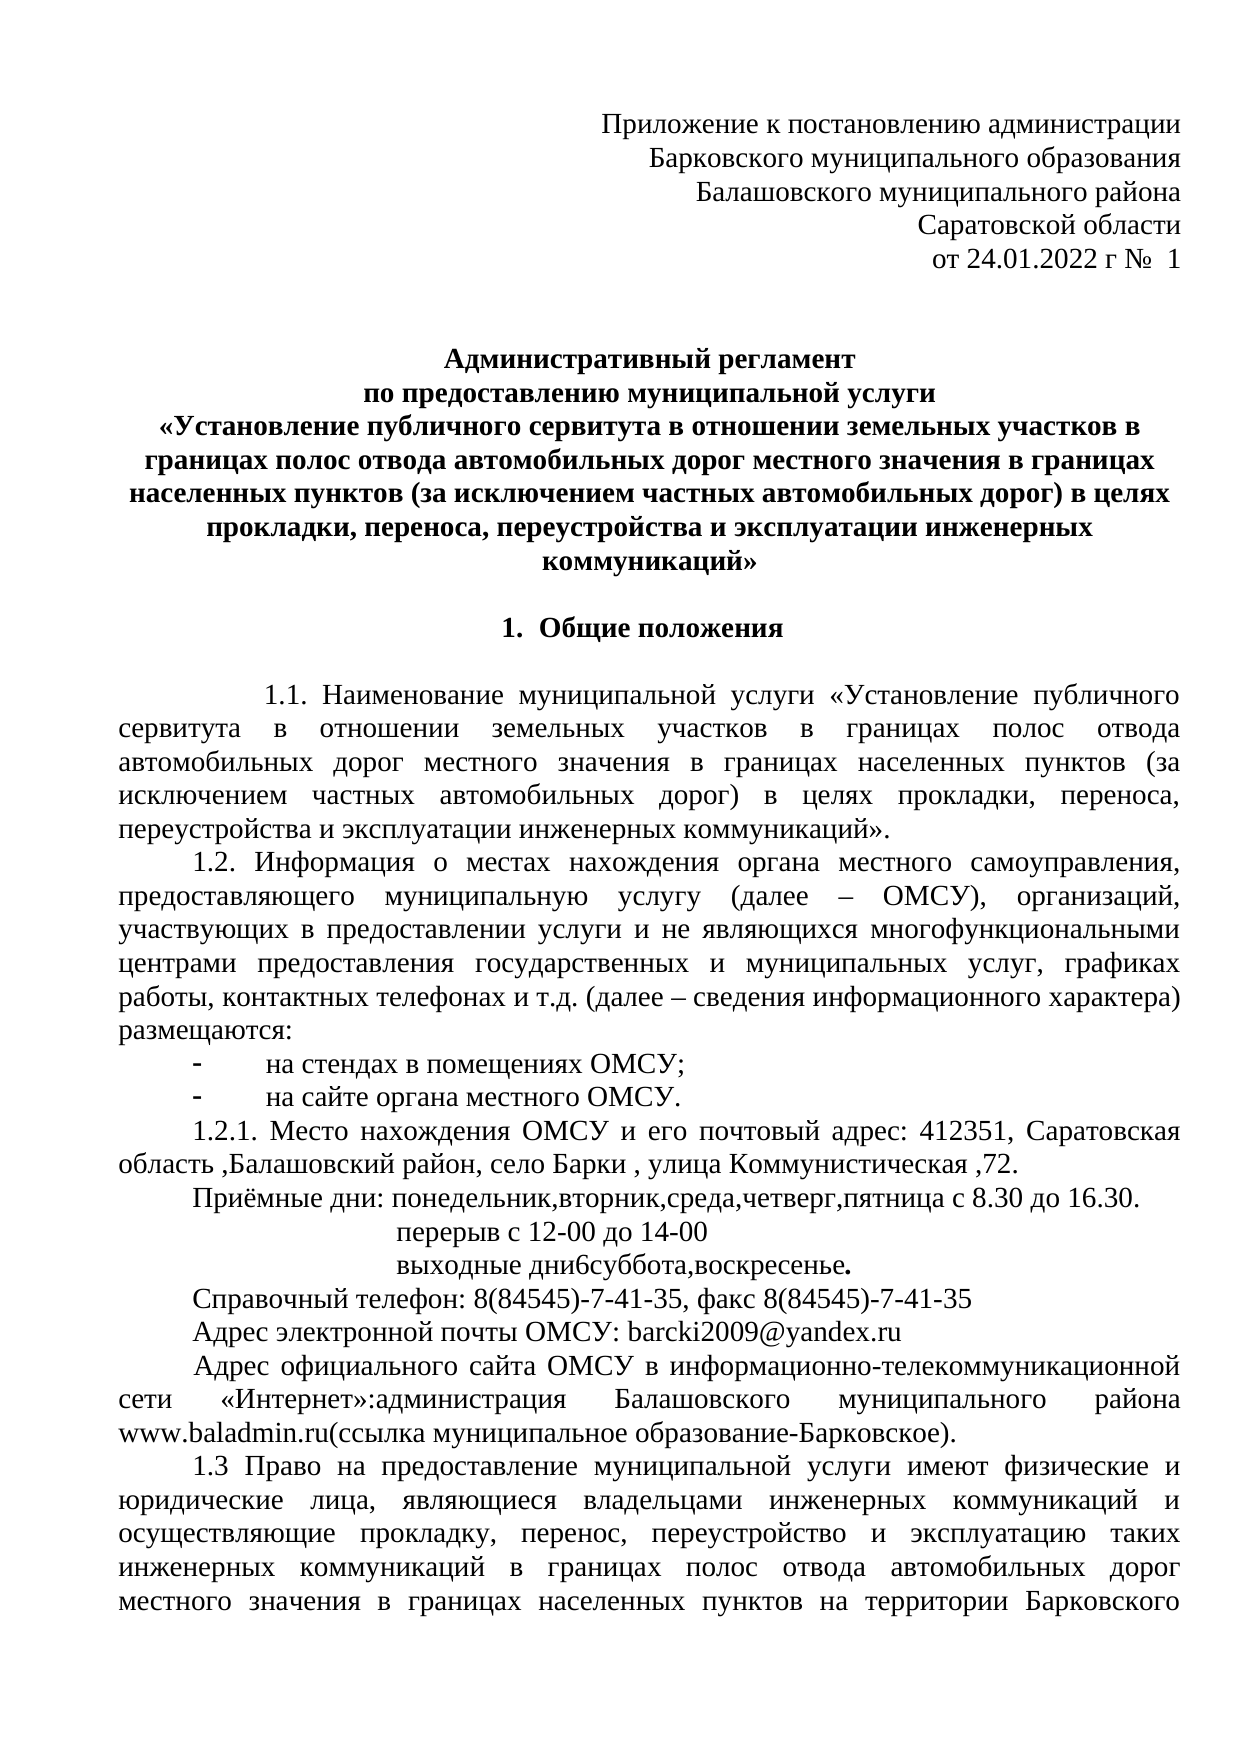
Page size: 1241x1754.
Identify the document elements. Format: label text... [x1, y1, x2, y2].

text выходные дни6суббота,воскресенье. [118, 1247, 1181, 1281]
text Саратовской области [118, 207, 1181, 241]
text перерыв с 12-00 до 14-00 [118, 1214, 1181, 1247]
text Адрес электронной почты ОМСУ: barcki2009@yandex.ru [118, 1314, 1181, 1348]
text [118, 1448, 1181, 1616]
text по предоставлению муниципальной услуги [118, 375, 1181, 408]
text Приёмные дни: понедельник,вторник,среда,четверг,пятница с 8.30 до 16.30. [118, 1180, 1181, 1214]
text 1.2. Информация о местах нахождения органа местного самоуправления, предоставляющего муниципальную услугу (далее – ОМСУ), организаций, участвующих в предоставлении услуги и не являющихся многофункциональными центрами предоставления государственных и муниципальных услуг, графиках работы, контактных телефонах и т.д. (далее – сведения информационного характера) размещаются: [118, 844, 1181, 1046]
text от 24.01.2022 г № 1 [118, 241, 1181, 274]
text Административный регламент [118, 341, 1181, 375]
text Барковского муниципального образования [118, 140, 1181, 174]
text 1.2.1. Место нахождения ОМСУ и его почтовый адрес: 412351, Саратовская область ,Балашовский район, село Барки , улица Коммунистическая ,72. [118, 1113, 1181, 1180]
list на стендах в помещениях ОМСУ; [118, 1046, 1181, 1079]
text «Установление публичного сервитута в отношении земельных участков в границах полос отвода автомобильных дорог местного значения в границах населенных пунктов (за исключением частных автомобильных дорог) в целях прокладки, переноса, переустройства и эксплуатации инженерных коммуникаций» [118, 408, 1181, 576]
text Справочный телефон: 8(84545)-7-41-35, факс 8(84545)-7-41-35 [118, 1281, 1181, 1314]
list на сайте органа местного ОМСУ. [118, 1079, 1181, 1113]
list Общие положения [103, 610, 1181, 643]
text Балашовского муниципального района [118, 174, 1181, 207]
text Приложение к постановлению администрации [118, 107, 1181, 140]
text Адрес официального сайта ОМСУ в информационно-телекоммуникационной сети «Интернет»:администрация Балашовского муниципального района www.baladmin.ru(ссылка муниципальное образование-Барковское). [118, 1348, 1181, 1448]
text 1.1. Наименование муниципальной услуги «Установление публичного сервитута в отношении земельных участков в границах полос отвода автомобильных дорог местного значения в границах населенных пунктов (за исключением частных автомобильных дорог) в целях прокладки, переноса, переустройства и эксплуатации инженерных коммуникаций». [118, 677, 1181, 844]
